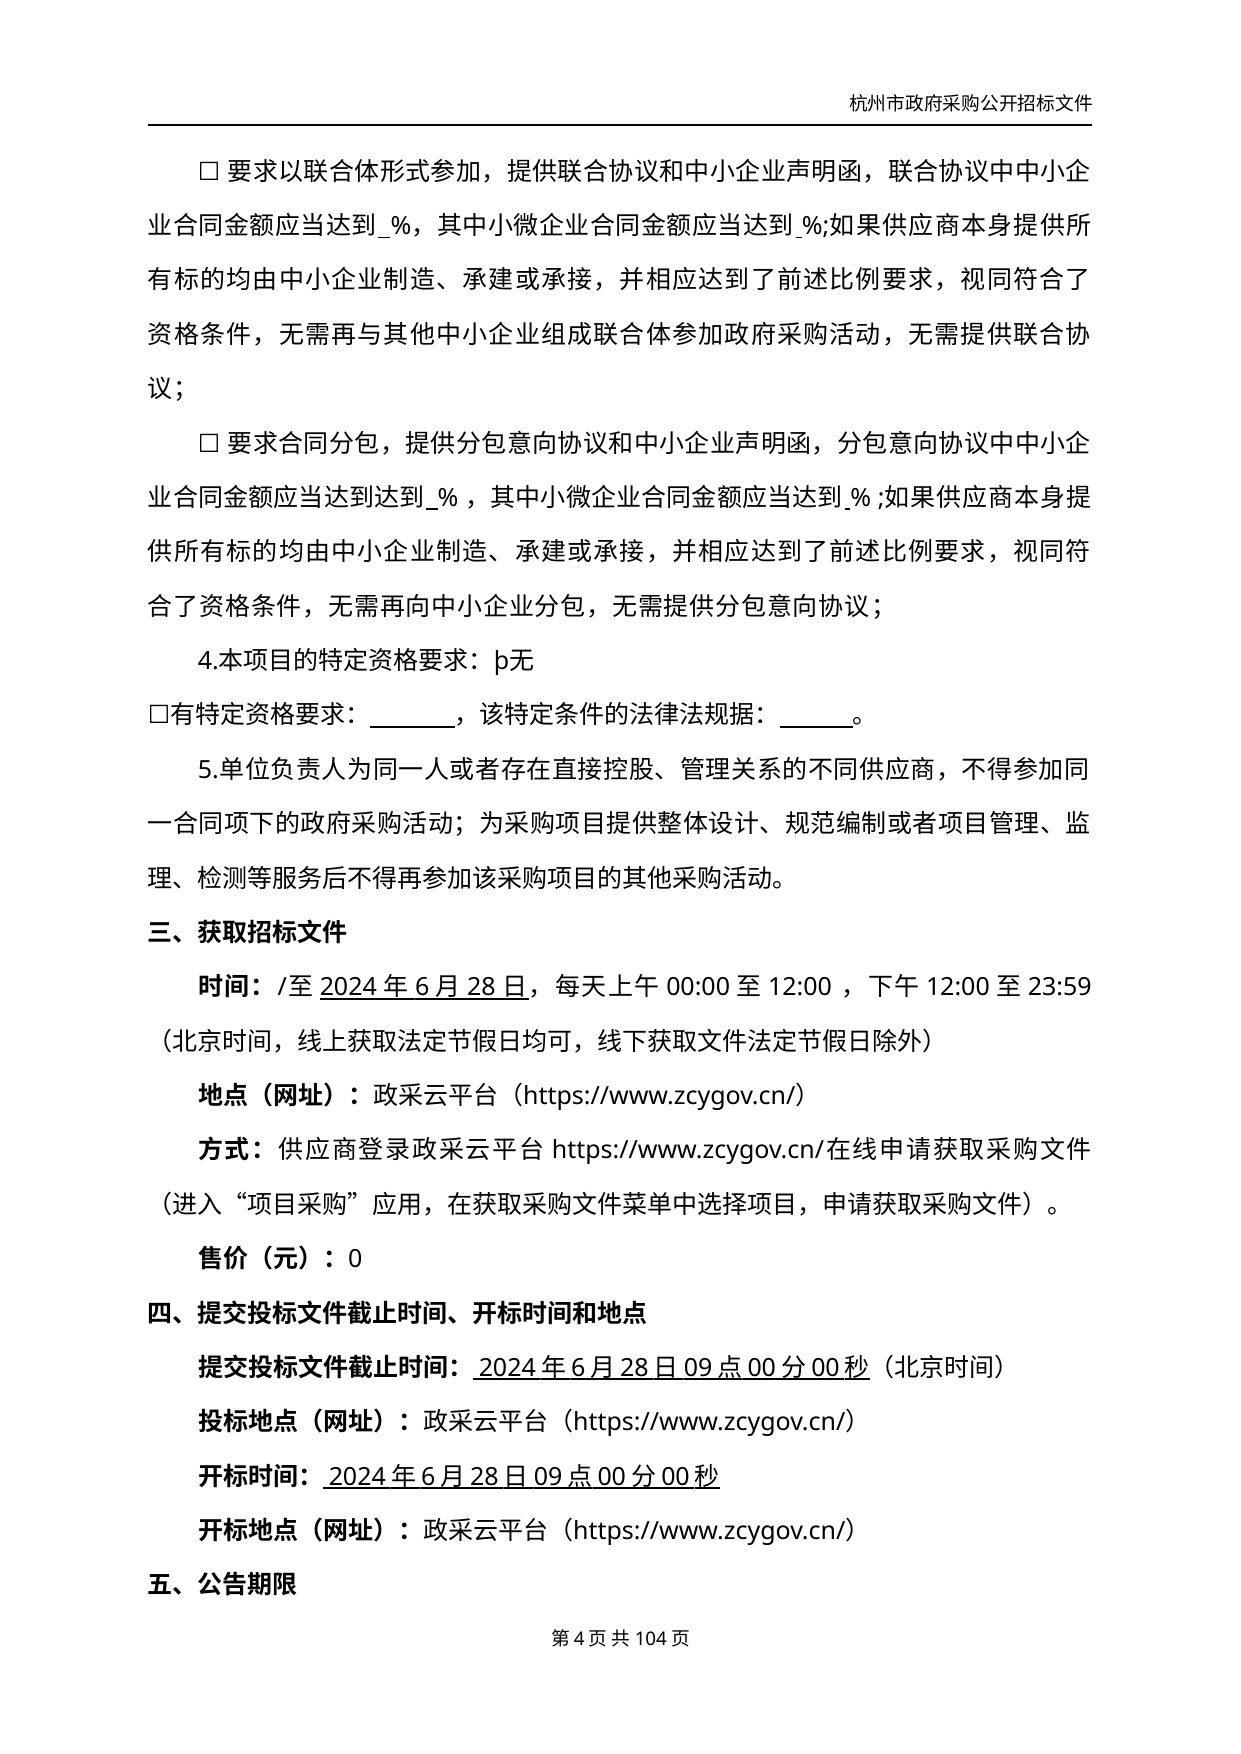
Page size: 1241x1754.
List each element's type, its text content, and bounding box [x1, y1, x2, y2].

text 开标时间： 2024年6月28日09点00分00秒 [148, 1456, 1092, 1492]
text 4.本项目的特定资格要求：无 有特定资格要求： ，该特定条件的法律法规据： 。 [148, 641, 1092, 731]
text 5.单位负责人为同一人或者存在直接控股、管理关系的不同供应商，不得参加同一合同项下的政府采购活动；为采购项目提供整体设计、规范编制或者项目管理、监理、检测等服务后不得再参加该采购项目的其他采购活动。 [148, 749, 1092, 894]
text 五、公告期限 [148, 1565, 1092, 1601]
text 方式：供应商登录政采云平台https://www.zcygov.cn/在线申请获取采购文件（进入“项目采购”应用，在获取采购文件菜单中选择项目，申请获取采购文件）。 [148, 1130, 1092, 1221]
text 四、提交投标文件截止时间、开标时间和地点 [148, 1293, 1092, 1329]
text 投标地点（网址）：政采云平台（https://www.zcygov.cn/） [148, 1402, 1092, 1438]
text 要求以联合体形式参加，提供联合协议和中小企业声明函，联合协议中中小企业合同金额应当达到 %，其中小微企业合同金额应当达到 %;如果供应商本身提供所有标的均由中小企业制造、承建或承接，并相应达到了前述比例要求，视同符合了资格条件，无需再与其他中小企业组成联合体参加政府采购活动，无需提供联合协议； [148, 151, 1092, 405]
text 地点（网址）：政采云平台（https://www.zcygov.cn/） [148, 1076, 1092, 1112]
text 提交投标文件截止时间： 2024年6月28日09点00分00秒（北京时间） [148, 1347, 1092, 1384]
text 要求合同分包，提供分包意向协议和中小企业声明函，分包意向协议中中小企业合同金额应当达到达到 % ，其中小微企业合同金额应当达到 % ;如果供应商本身提供所有标的均由中小企业制造、承建或承接，并相应达到了前述比例要求，视同符合了资格条件，无需再向中小企业分包，无需提供分包意向协议； [148, 423, 1092, 622]
text 时间：/至2024年6月28日，每天上午00:00至12:00 ，下午12:00至23:59（北京时间，线上获取法定节假日均可，线下获取文件法定节假日除外） [148, 967, 1092, 1057]
text 三、获取招标文件 [148, 912, 1092, 949]
text 开标地点（网址）：政采云平台（https://www.zcygov.cn/） [148, 1511, 1092, 1547]
text 售价（元）：0 [148, 1239, 1092, 1275]
